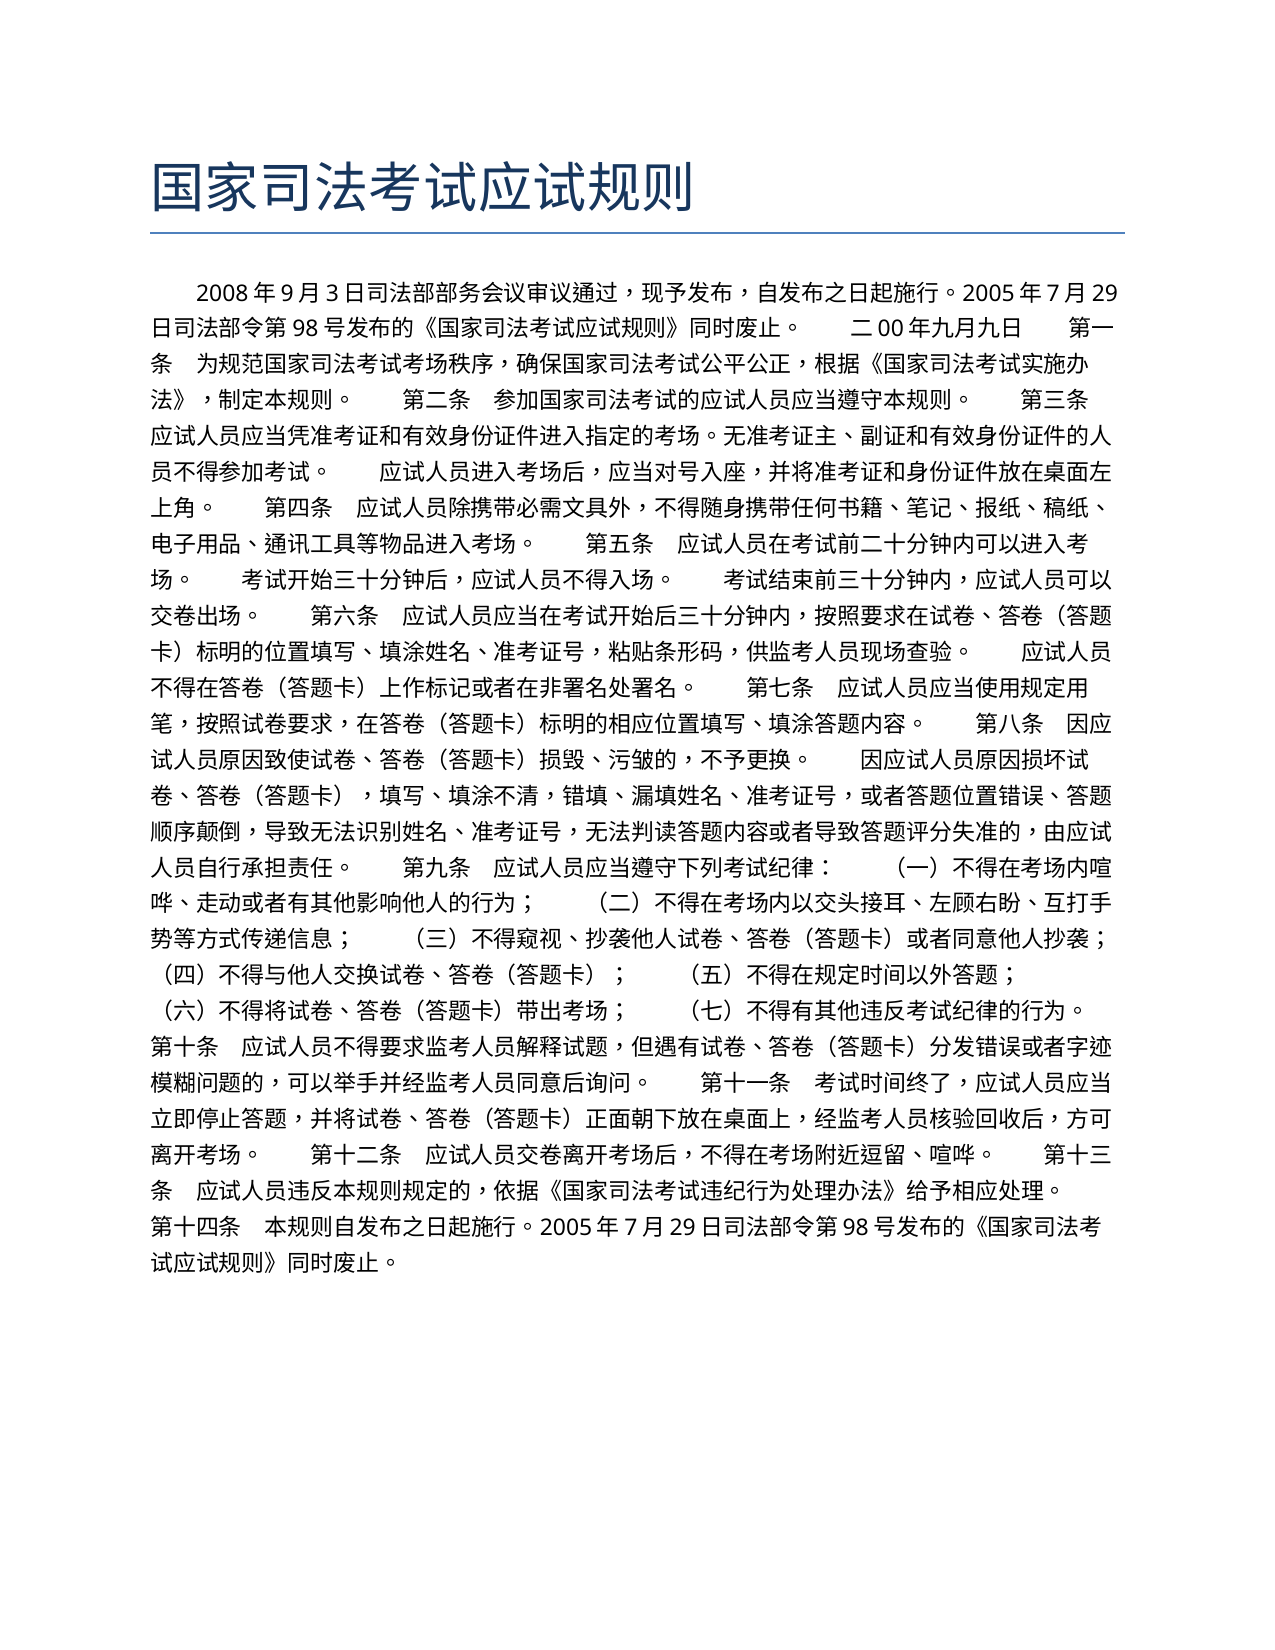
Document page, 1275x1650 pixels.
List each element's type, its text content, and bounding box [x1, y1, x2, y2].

text 2008年9月3日司法部部务会议审议通过，现予发布，自发布之日起施行。2005年7月29日司法部令第98号发布的《国家司法考试应试规则》同时废止。 二00年九月九日 第一条 为规范国家司法考试考场秩序，确保国家司法考试公平公正，根据《国家司法考试实施办法》，制定本规则。 第二条 参加国家司法考试的应试人员应当遵守本规则。 第三条 应试人员应当凭准考证和有效身份证件进入指定的考场。无准考证主、副证和有效身份证件的人员不得参加考试。 应试人员进入考场后，应当对号入座，并将准考证和身份证件放在桌面左上角。 第四条 应试人员除携带必需文具外，不得随身携带任何书籍、笔记、报纸、稿纸、电子用品、通讯工具等物品进入考场。 第五条 应试人员在考试前二十分钟内可以进入考场。 考试开始三十分钟后，应试人员不得入场。 考试结束前三十分钟内，应试人员可以交卷出场。 第六条 应试人员应当在考试开始后三十分钟内，按照要求在试卷、答卷（答题卡）标明的位置填写、填涂姓名、准考证号，粘贴条形码，供监考人员现场查验。 应试人员不得在答卷（答题卡）上作标记或者在非署名处署名。 第七条 应试人员应当使用规定用笔，按照试卷要求，在答卷（答题卡）标明的相应位置填写、填涂答题内容。 第八条 因应试人员原因致使试卷、答卷（答题卡）损毁、污皱的，不予更换。 因应试人员原因损坏试卷、答卷（答题卡），填写、填涂不清，错填、漏填姓名、准考证号，或者答题位置错误、答题顺序颠倒，导致无法识别姓名、准考证号，无法判读答题内容或者导致答题评分失准的，由应试人员自行承担责任。 第九条 应试人员应当遵守下列考试纪律： （一）不得在考场内喧哗、走动或者有其他影响他人的行为； （二）不得在考场内以交头接耳、左顾右盼、互打手势等方式传递信息； （三）不得窥视、抄袭他人试卷、答卷（答题卡）或者同意他人抄袭； （四）不得与他人交换试卷、答卷（答题卡）； （五）不得在规定时间以外答题； （六）不得将试卷、答卷（答题卡）带出考场； （七）不得有其他违反考试纪律的行为。 第十条 应试人员不得要求监考人员解释试题，但遇有试卷、答卷（答题卡）分发错误或者字迹模糊问题的，可以举手并经监考人员同意后询问。 第十一条 考试时间终了，应试人员应当立即停止答题，并将试卷、答卷（答题卡）正面朝下放在桌面上，经监考人员核验回收后，方可离开考场。 第十二条 应试人员交卷离开考场后，不得在考场附近逗留、喧哗。 第十三条 应试人员违反本规则规定的，依据《国家司法考试违纪行为处理办法》给予相应处理。 第十四条 本规则自发布之日起施行。2005年7月29日司法部令第98号发布的《国家司法考试应试规则》同时废止。 [150, 276, 1125, 1278]
title 国家司法考试应试规则 [150, 150, 1125, 232]
